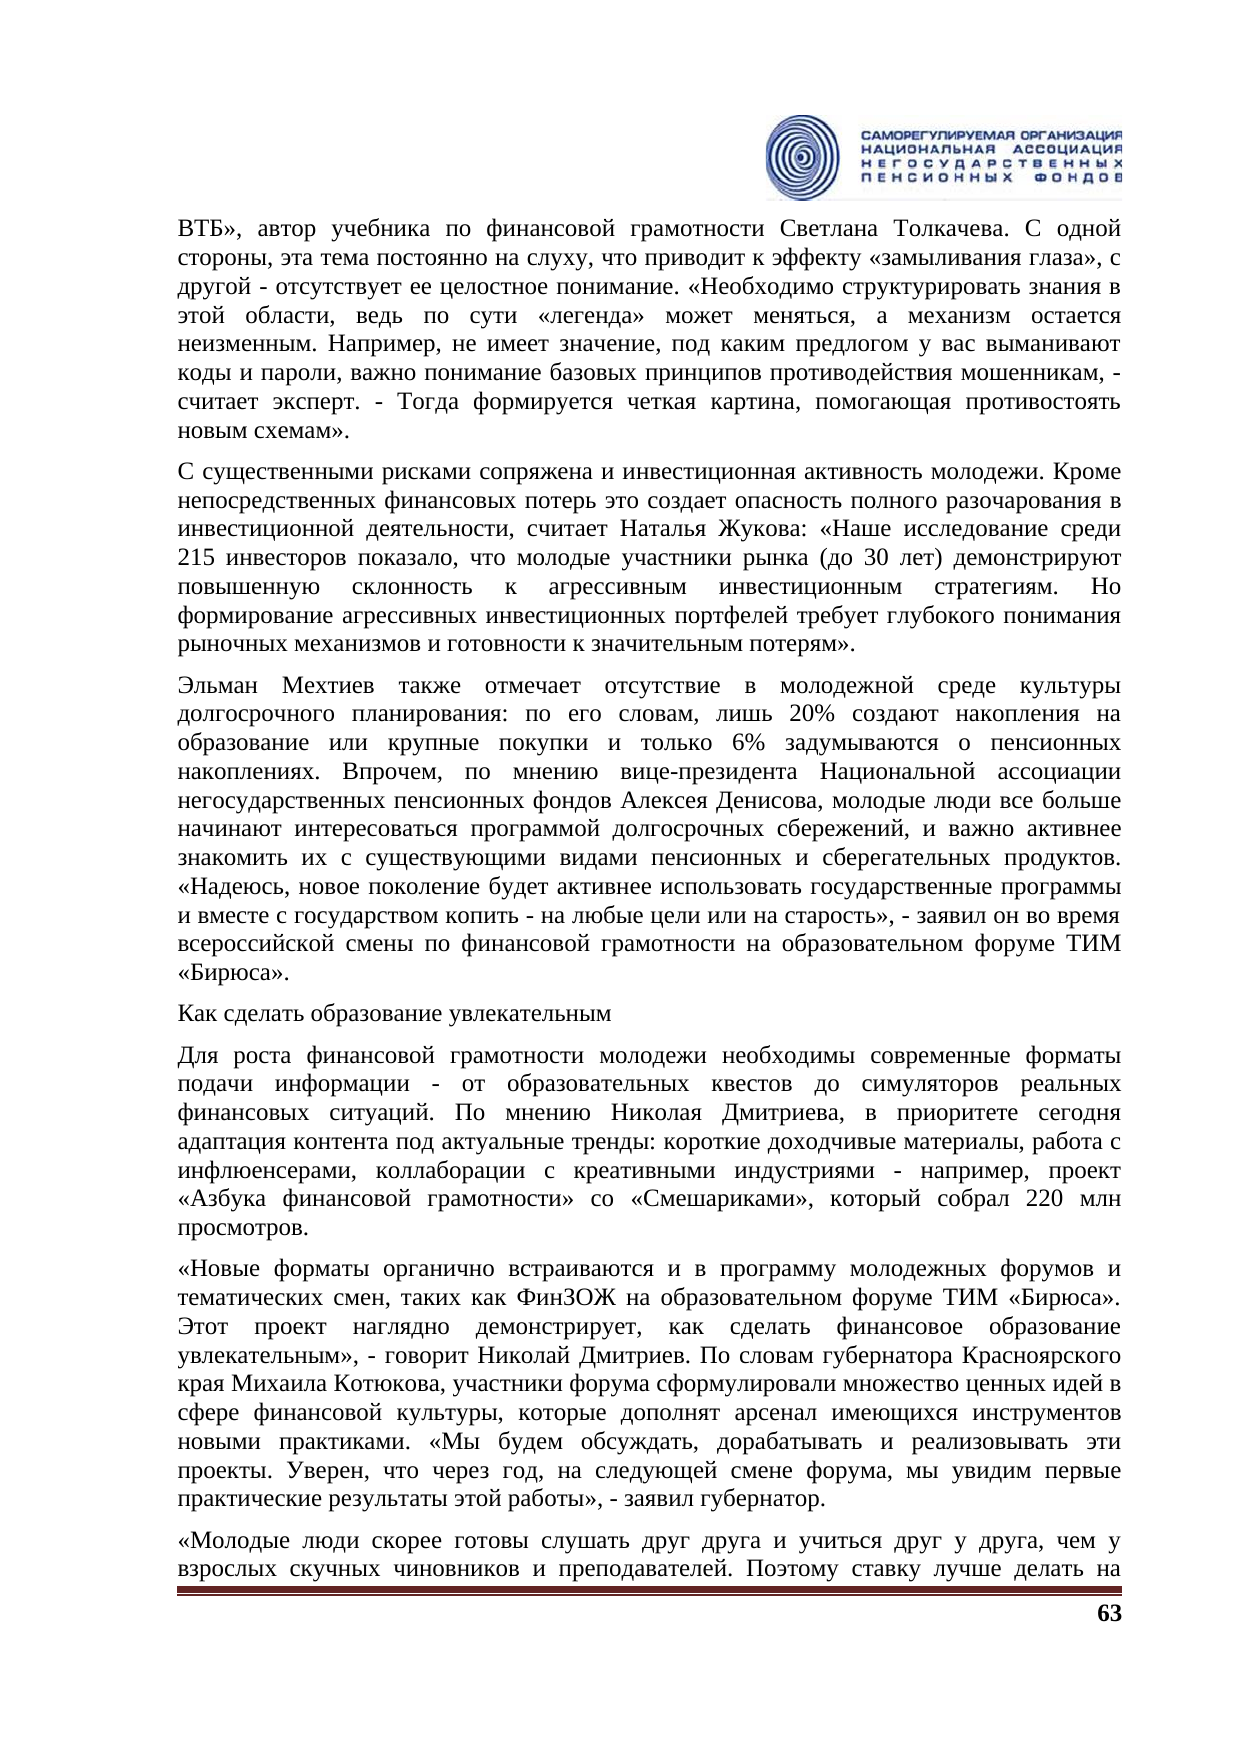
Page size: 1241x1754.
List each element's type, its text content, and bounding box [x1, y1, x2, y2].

text С существенными рисками сопряжена и инвестиционная активность молодежи. Кроме непосредственных финансовых потерь это создает опасность полного разочарования в инвестиционной деятельности, считает Наталья Жукова: «Наше исследование среди 215 инвесторов показало, что молодые участники рынка (до 30 лет) демонстрируют повышенную склонность к агрессивным инвестиционным стратегиям. Но формирование агрессивных инвестиционных портфелей требует глубокого понимания рыночных механизмов и готовности к значительным потерям». [177, 456, 1122, 657]
text Как сделать образование увлекательным [177, 998, 1122, 1027]
text «Новые форматы органично встраиваются и в программу молодежных форумов и тематических смен, таких как ФинЗОЖ на образовательном форуме ТИМ «Бирюса». Этот проект наглядно демонстрирует, как сделать финансовое образование увлекательным», - говорит Николай Дмитриев. По словам губернатора Красноярского края Михаила Котюкова, участники форума сформулировали множество ценных идей в сфере финансовой культуры, которые дополнят арсенал имеющихся инструментов новыми практиками. «Мы будем обсуждать, дорабатывать и реализовывать эти проекты. Уверен, что через год, на следующей смене форума, мы увидим первые практические результаты этой работы», - заявил губернатор. [177, 1253, 1122, 1512]
text Для роста финансовой грамотности молодежи необходимы современные форматы подачи информации - от образовательных квестов до симуляторов реальных финансовых ситуаций. По мнению Николая Дмитриева, в приоритете сегодня адаптация контента под актуальные тренды: короткие доходчивые материалы, работа с инфлюенсерами, коллаборации с креативными индустриями - например, проект «Азбука финансовой грамотности» со «Смешариками», который собрал 220 млн просмотров. [177, 1040, 1122, 1241]
text Эльман Мехтиев также отмечает отсутствие в молодежной среде культуры долгосрочного планирования: по его словам, лишь 20% создают накопления на образование или крупные покупки и только 6% задумываются о пенсионных накоплениях. Впрочем, по мнению вице-президента Национальной ассоциации негосударственных пенсионных фондов Алексея Денисова, молодые люди все больше начинают интересоваться программой долгосрочных сбережений, и важно активнее знакомить их с существующими видами пенсионных и сберегательных продуктов. «Надеюсь, новое поколение будет активнее использовать государственные программы и вместе с государством копить - на любые цели или на старость», - заявил он во время всероссийской смены по финансовой грамотности на образовательном форуме ТИМ «Бирюса». [177, 670, 1122, 986]
picture [765, 115, 1123, 201]
